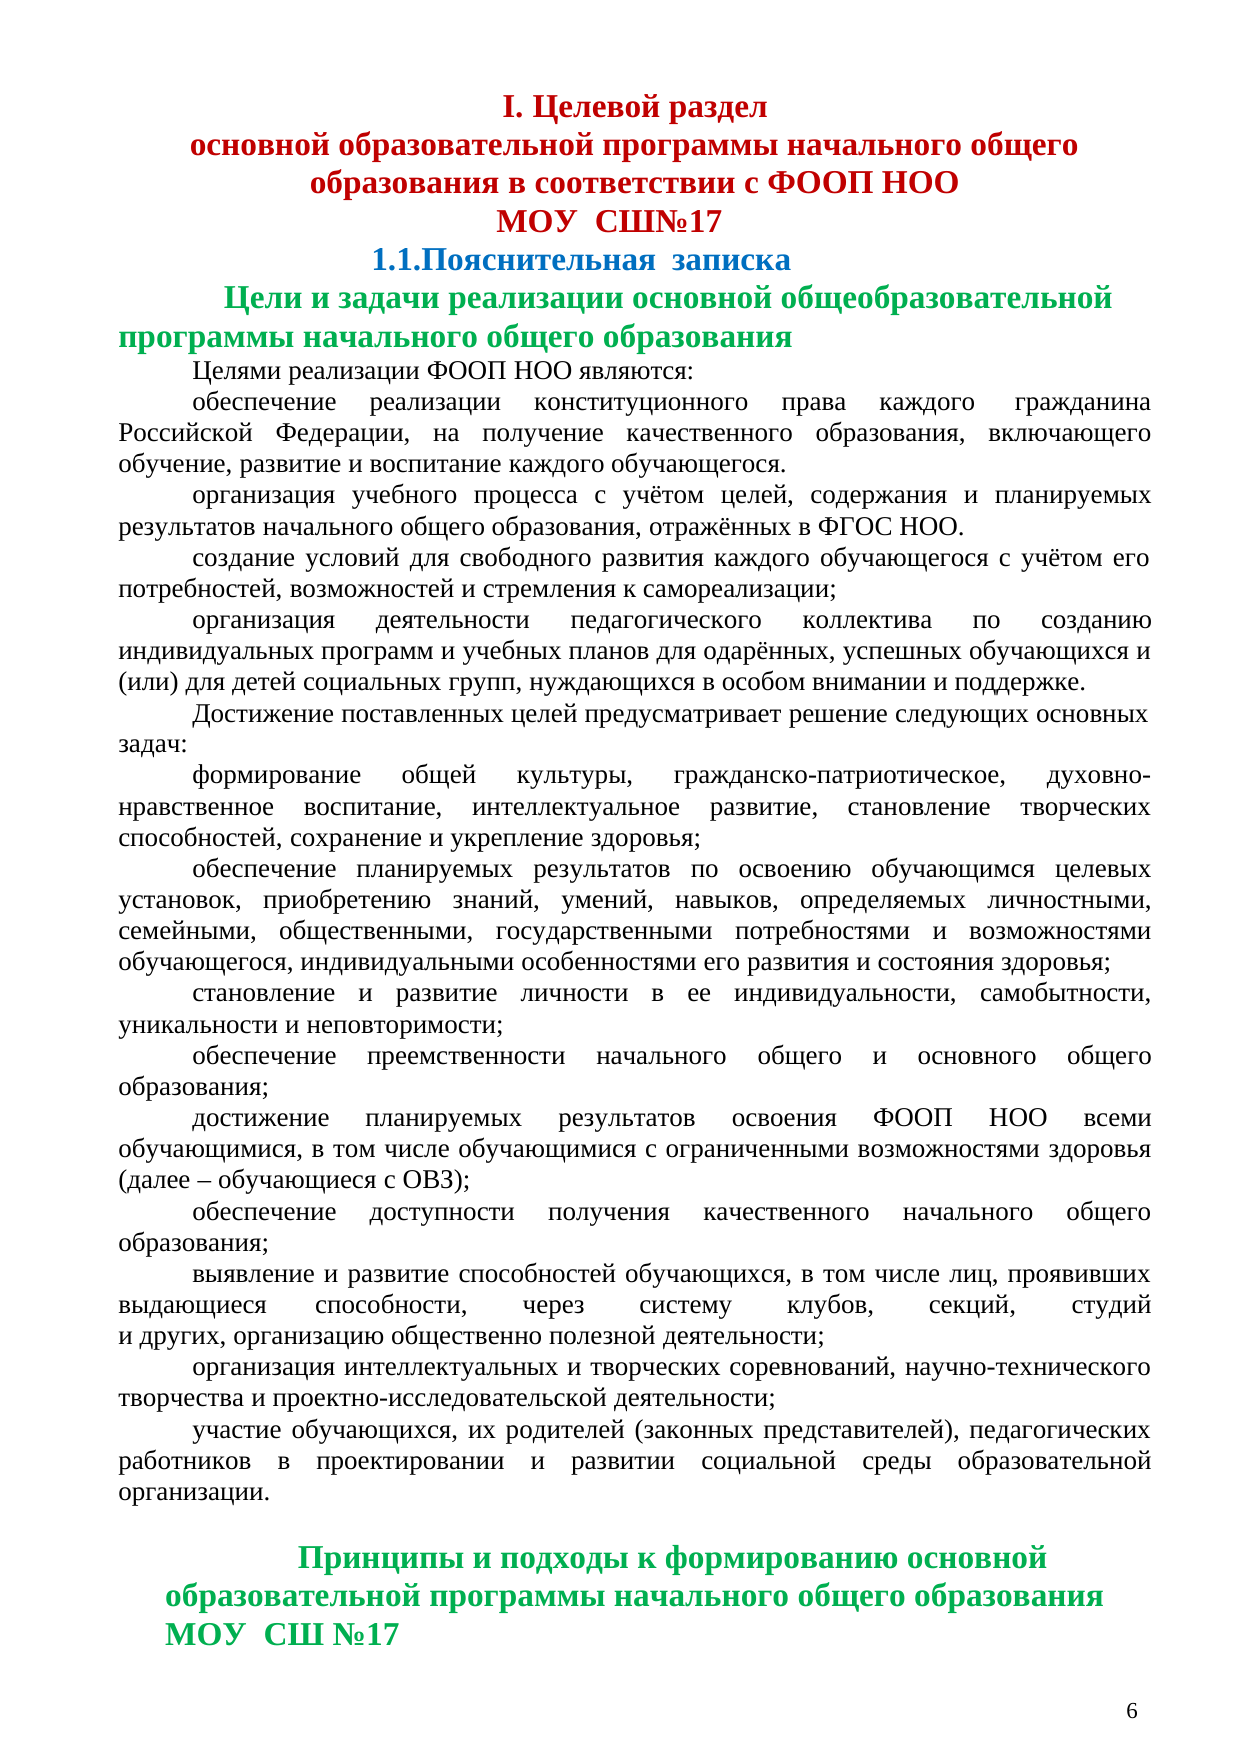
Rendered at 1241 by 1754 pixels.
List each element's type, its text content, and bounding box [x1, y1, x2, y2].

text организация интеллектуальных и творческих соревнований, научно-технического творчества и проектно-исследовательской деятельности; [118, 1350, 1152, 1413]
subtitle Целевой раздел [502, 86, 1178, 124]
text формирование общей культуры, гражданско-патриотическое, духовно- [192, 758, 1178, 790]
text достижение планируемых результатов освоения ФООП НОО всеми обучающимися, в том числе обучающимися с ограниченными возможностями здоровья (далее – обучающиеся с ОВЗ); [118, 1101, 1152, 1194]
text обеспечение преемственности начального общего и основного общего образования; [118, 1039, 1152, 1101]
text нравственное воспитание, интеллектуальное развитие, становление творческих способностей, сохранение и укрепление здоровья; [118, 790, 1151, 852]
text выявление и развитие способностей обучающихся, в том числе лиц, проявивших выдающиеся способности, через систему клубов, секций, студий и других, организацию общественно полезной деятельности; [118, 1257, 1152, 1350]
text организация учебного процесса с учётом целей, содержания и планируемых результатов начального общего образования, отражённых в ФГОС НОО. [118, 479, 1152, 541]
subtitle МОУ СШ№17 [121, 201, 846, 239]
text создание условий для свободного развития каждого обучающегося с учётом его потребностей, возможностей и стремления к самореализации; [118, 541, 1151, 603]
subtitle 1.1.Пояснительная записка [121, 239, 846, 278]
subtitle Принципы и подходы к формированию основной образовательной программы начального общего образования МОУ СШ №17 [165, 1537, 1104, 1652]
text Достижение поставленных целей предусматривает решение следующих основных [192, 697, 1178, 728]
text задач: [118, 728, 1178, 758]
text обеспечение реализации конституционного права каждого гражданина Российской Федерации, на получение качественного образования, включающего обучение, развитие и воспитание каждого обучающегося. [118, 385, 1151, 479]
text участие обучающихся, их родителей (законных представителей), педагогических работников в проектировании и развитии социальной среды образовательной организации. [118, 1413, 1152, 1506]
text организация деятельности педагогического коллектива по созданию индивидуальных программ и учебных планов для одарённых, успешных обучающихся и (или) для детей социальных групп, нуждающихся в особом внимании и поддержке. [118, 603, 1152, 697]
text обеспечение доступности получения качественного начального общего образования; [118, 1194, 1151, 1257]
text становление и развитие личности в ее индивидуальности, самобытности, уникальности и неповторимости; [118, 977, 1152, 1039]
list Цели и задачи реализации основной общеобразовательной программы начального общего образования [118, 278, 1122, 354]
text основной образовательной программы начального общего образования в соответствии с ФООП НОО [189, 125, 1081, 201]
text обеспечение планируемых результатов по освоению обучающимся целевых установок, приобретению знаний, умений, навыков, определяемых личностными, семейными, общественными, государственными потребностями и возможностями обучающегося, индивидуальными особенностями его развития и состояния здоровья; [118, 852, 1152, 977]
text Целями реализации ФООП НОО являются: [192, 354, 1178, 385]
